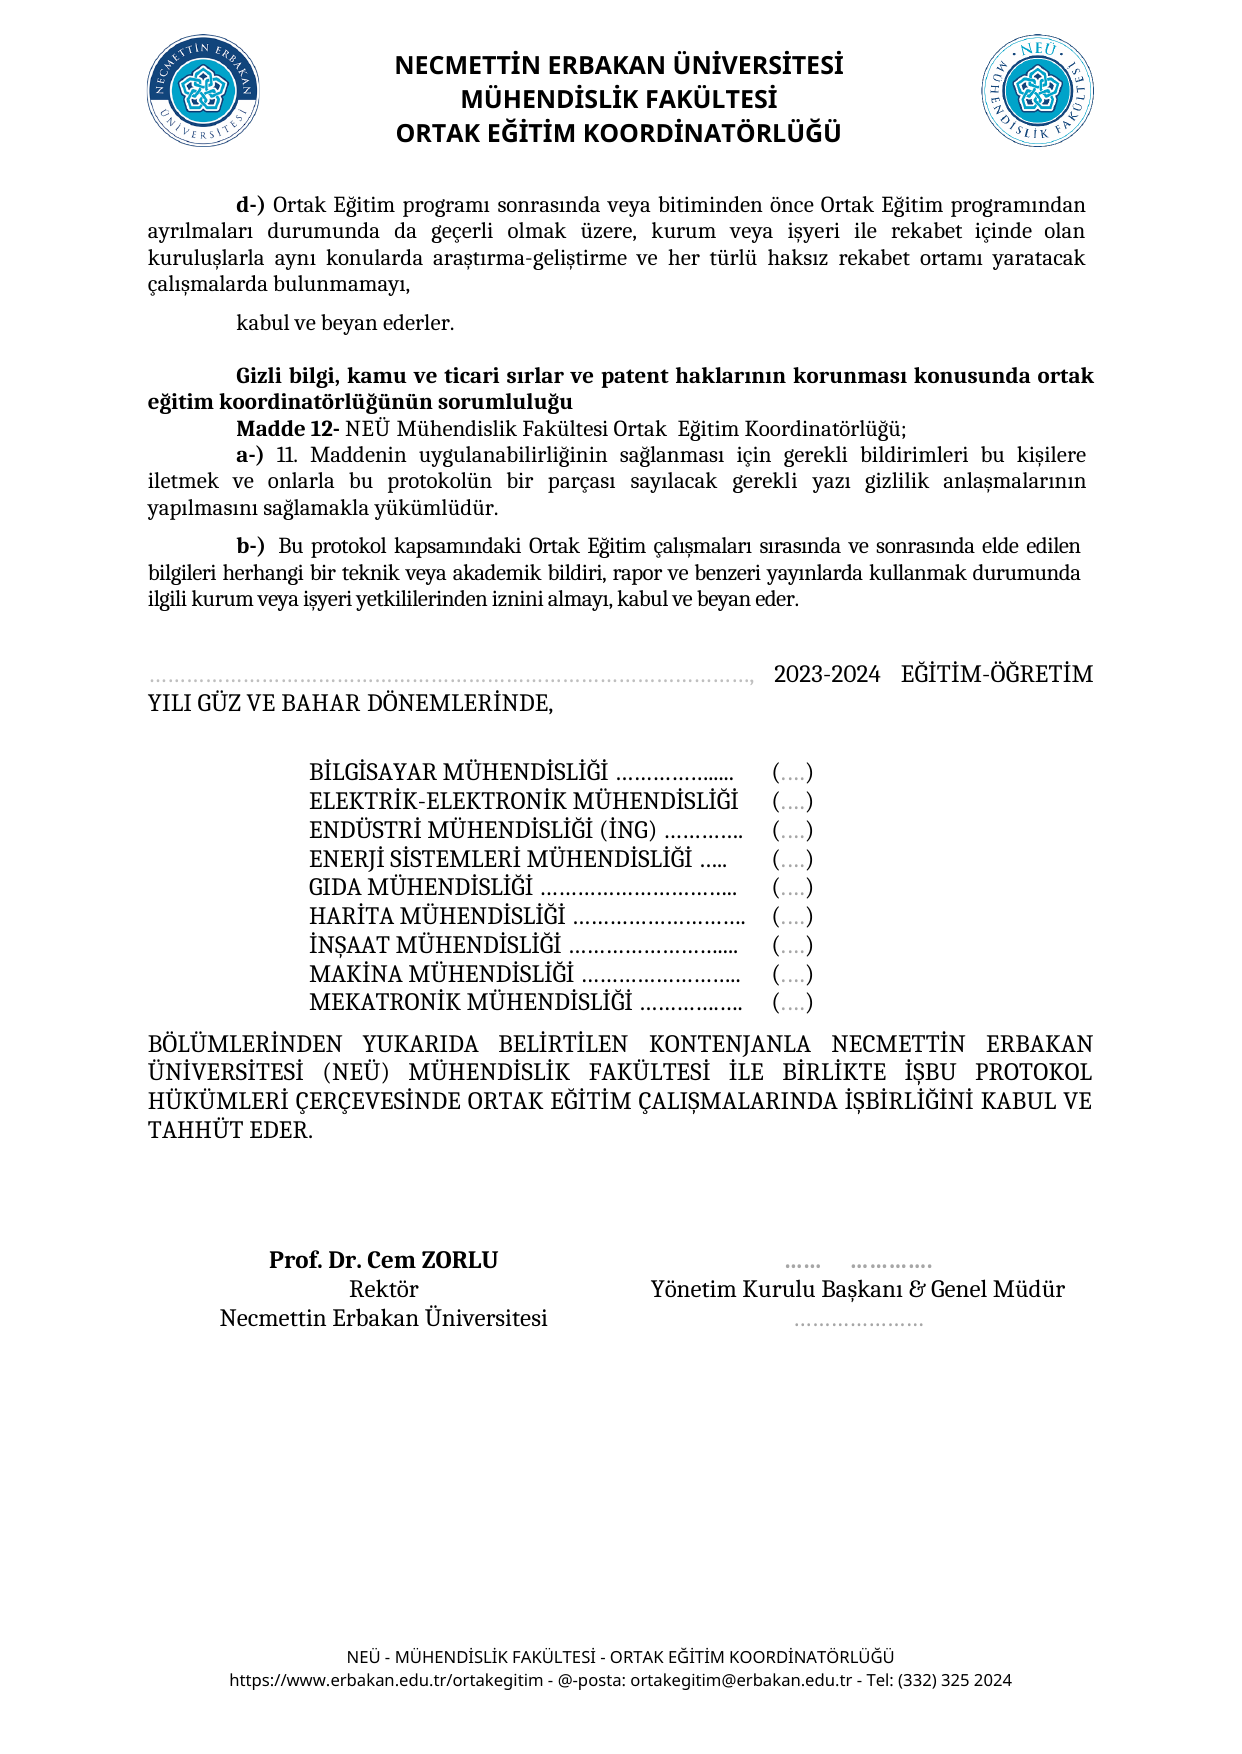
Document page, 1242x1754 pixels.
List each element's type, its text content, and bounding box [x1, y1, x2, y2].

table_cell MAKİNA MÜHENDİSLİĞİ …………………….. [298, 960, 760, 988]
text BÖLÜMLERİNDEN YUKARIDA BELİRTİLEN KONTENJANLA NECMETTİN ERBAKAN ÜNİVERSİTESİ (NEÜ) MÜHENDİSLİK FAKÜLTESİ İLE BİRLİKTE İŞBU PROTOKOL HÜKÜMLERİ ÇERÇEVESİNDE ORTAK EĞİTİM ÇALIŞMALARINDA İŞBİRLİĞİNİ KABUL VE TAHHÜT EDER. [148, 1029, 1094, 1144]
picture [146, 34, 260, 147]
text kabul ve beyan ederler. [148, 310, 1094, 336]
table_cell (.…) [760, 787, 944, 816]
table_cell (.…) [760, 988, 944, 1017]
table_cell MEKATRONİK MÜHENDİSLİĞİ ………….…. [298, 988, 760, 1017]
table_header (.…) [760, 758, 944, 787]
table_cell (.…) [760, 873, 944, 902]
table_cell GIDA MÜHENDİSLİĞİ ………………………….. [298, 873, 760, 902]
table_cell İNŞAAT MÜHENDİSLİĞİ …………………….... [298, 931, 760, 959]
text Gizli bilgi, kamu ve ticari sırlar ve patent haklarının korunması konusunda ortak eğitim koordinatörlüğünün sorumluluğu [148, 363, 1094, 415]
text d-) Ortak Eğitim programı sonrasında veya bitiminden önce Ortak Eğitim programından ayrılmaları durumunda da geçerli olmak üzere, kurum veya işyeri ile rekabet içinde olan kuruluşlarla aynı konularda araştırma-geliştirme ve her türlü haksız rekabet ortamı yaratacak çalışmalarda bulunmamayı, [148, 192, 1086, 297]
text ……………………………………………………………………………………, 2023-2024 EĞİTİM-ÖĞRETİM YILI GÜZ VE BAHAR DÖNEMLERİNDE, [148, 660, 1094, 718]
table_cell HARİTA MÜHENDİSLİĞİ ………………………. [298, 902, 760, 931]
picture [981, 34, 1094, 147]
table_cell (.…) [760, 902, 944, 931]
table_header …… …………. Yönetim Kurulu Başkanı & Genel Müdür ………………… [621, 1246, 1095, 1347]
table_cell ENDÜSTRİ MÜHENDİSLİĞİ (İNG) …………. [298, 816, 760, 844]
text b-) Bu protokol kapsamındaki Ortak Eğitim çalışmaları sırasında ve sonrasında elde edilen bilgileri herhangi bir teknik veya akademik bildiri, rapor ve benzeri yayınlarda kullanmak durumunda ilgili kurum veya işyeri yetkililerinden iznini almayı, kabul ve beyan eder. [148, 533, 1081, 612]
table_cell (.…) [760, 931, 944, 959]
table_cell ENERJİ SİSTEMLERİ MÜHENDİSLİĞİ ….. [298, 845, 760, 873]
table_cell (.…) [760, 816, 944, 844]
table_header Prof. Dr. Cem ZORLU Rektör Necmettin Erbakan Üniversitesi [147, 1246, 621, 1347]
table_cell (.…) [760, 845, 944, 873]
table_cell ELEKTRİK-ELEKTRONİK MÜHENDİSLİĞİ [298, 787, 760, 816]
text Madde 12- NEÜ Mühendislik Fakültesi Ortak Eğitim Koordinatörlüğü; [148, 415, 1094, 442]
table_cell (.…) [760, 960, 944, 988]
table_header BİLGİSAYAR MÜHENDİSLİĞİ ……………..... [298, 758, 760, 787]
text a-) 11. Maddenin uygulanabilirliğinin sağlanması için gerekli bildirimleri bu kişilere iletmek ve onlarla bu protokolün bir parçası sayılacak gerekli yazı gizlilik anlaşmalarının yapılmasını sağlamakla yükümlüdür. [148, 442, 1086, 521]
